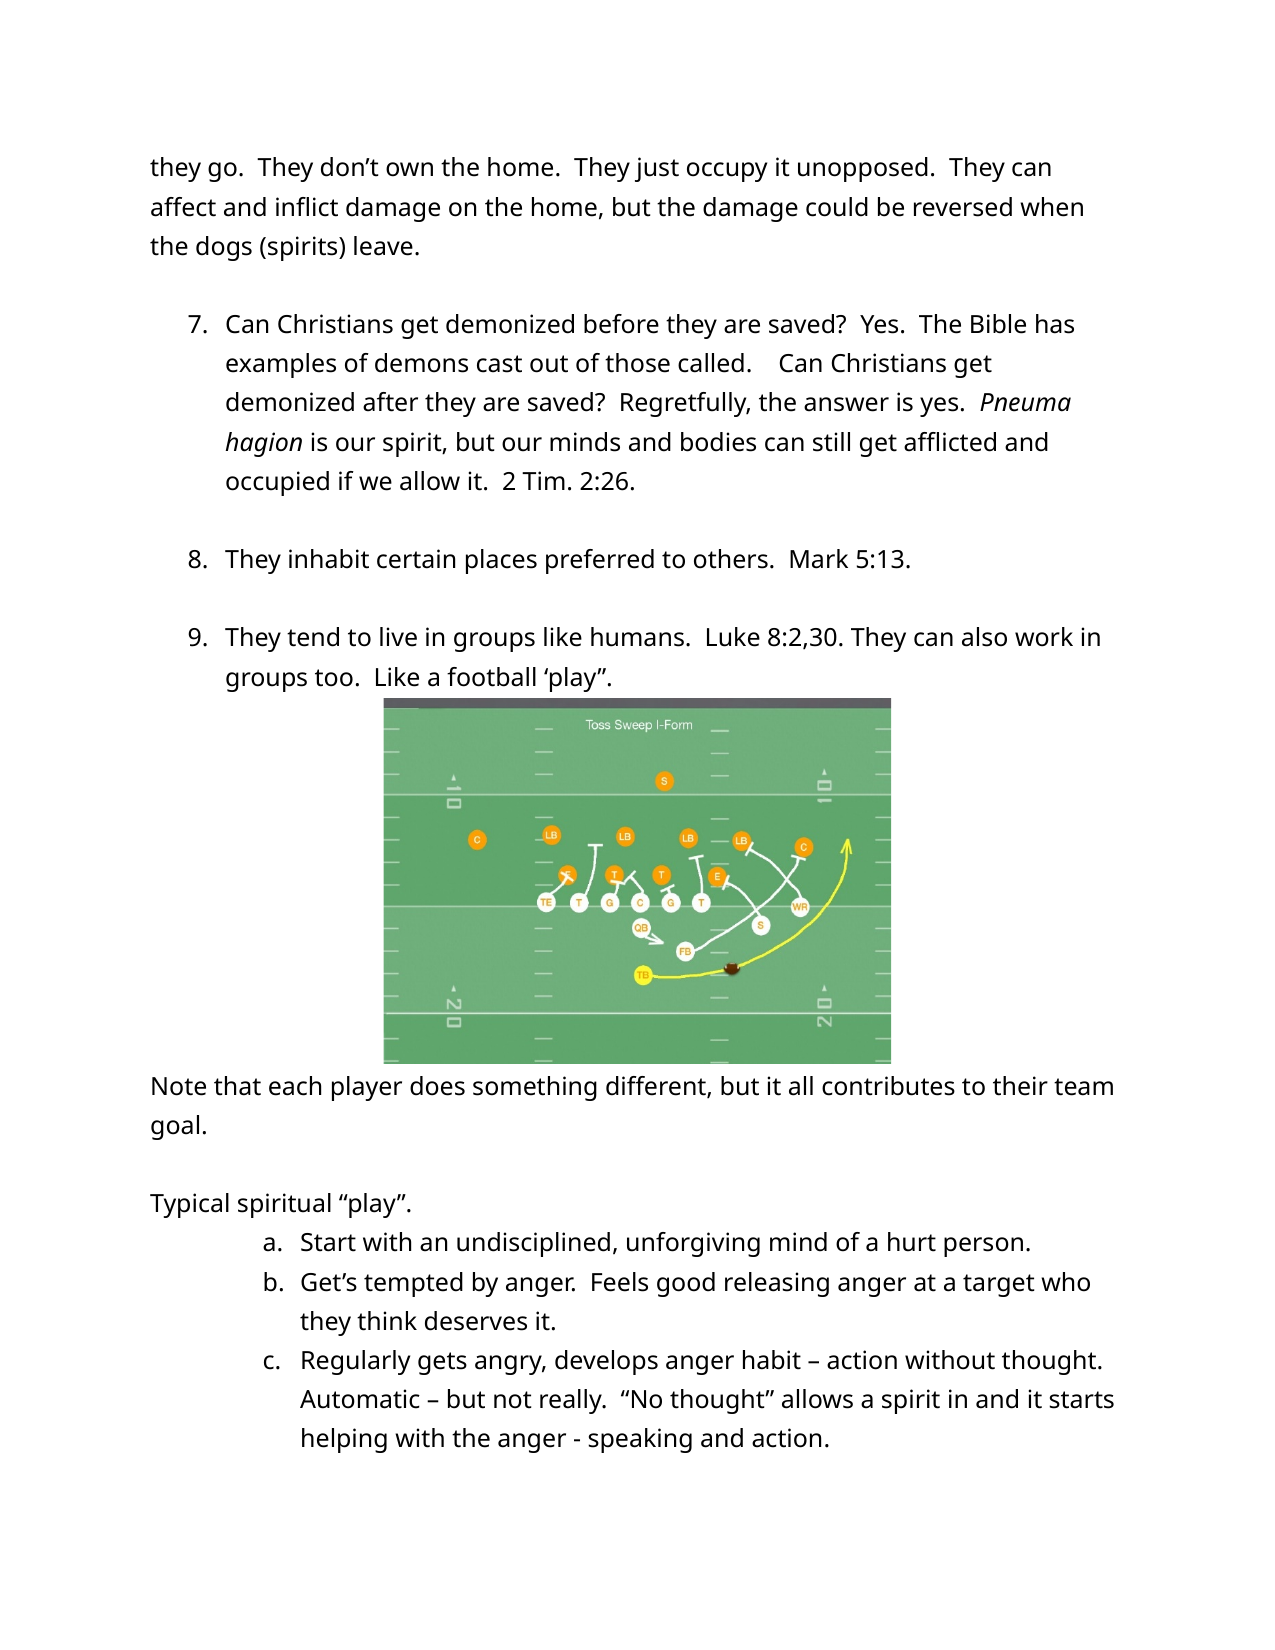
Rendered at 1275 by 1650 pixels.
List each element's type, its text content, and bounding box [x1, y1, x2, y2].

text Typical spiritual “play”. [150, 1186, 1125, 1220]
list They tend to live in groups like humans. Luke 8:2,30. They can also work in groups too. Like a football ‘play”. [187, 620, 1125, 693]
list They inhabit certain places preferred to others. Mark 5:13. [187, 542, 1125, 576]
list Can Christians get demonized before they are saved? Yes. The Bible has examples of demons cast out of those called. Can Christians get demonized after they are saved? Regretfully, the answer is yes. Pneuma hagion is our spirit, but our minds and bodies can still get afflicted and occupied if we allow it. 2 Tim. 2:26. [187, 307, 1125, 497]
list Get’s tempted by anger. Feels good releasing anger at a target who they think deserves it. [262, 1264, 1125, 1337]
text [150, 150, 1125, 262]
text Note that each player does something different, but it all contributes to their team goal. [150, 1068, 1125, 1142]
picture [383, 698, 892, 1064]
list Start with an undisciplined, unforgiving mind of a hurt person. [262, 1225, 1125, 1259]
list Regularly gets angry, develops anger habit – action without thought. Automatic – but not really. “No thought” allows a spirit in and it starts helping with the anger - speaking and action. [262, 1343, 1125, 1455]
